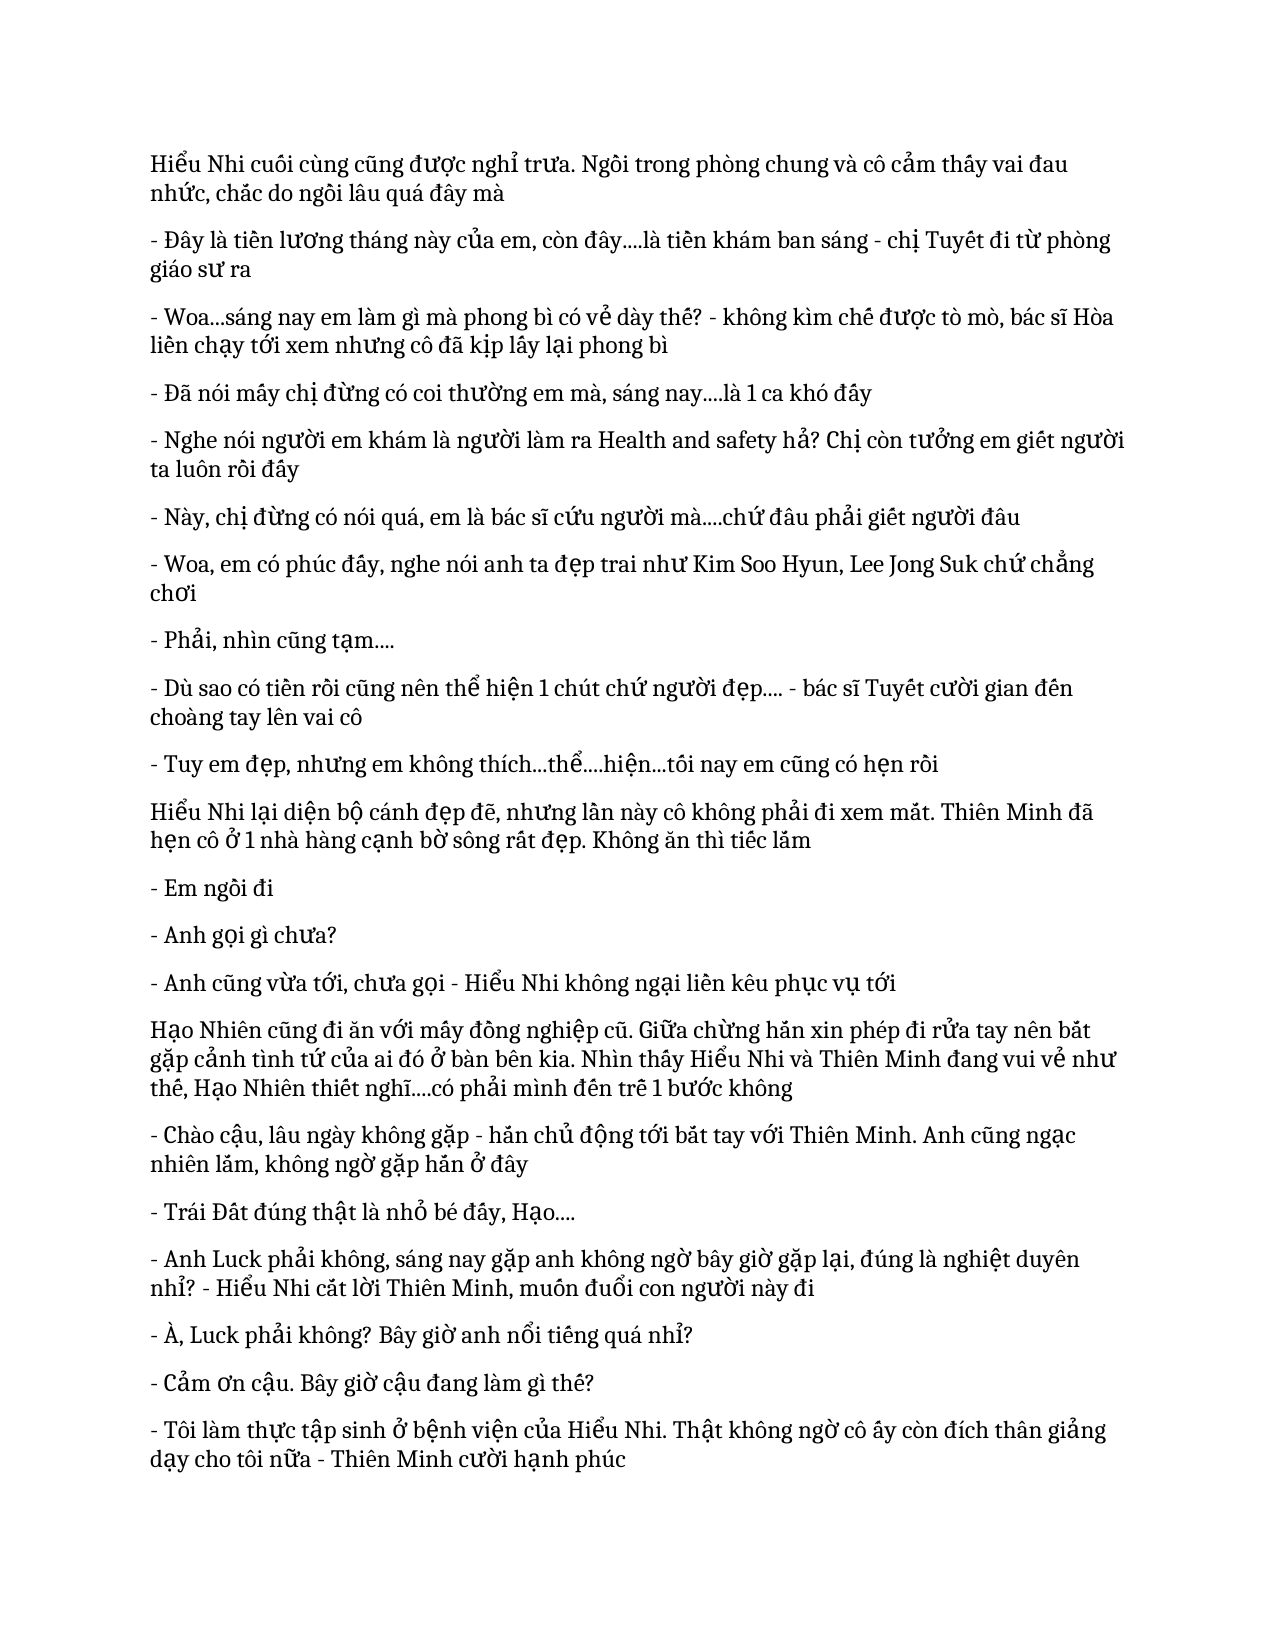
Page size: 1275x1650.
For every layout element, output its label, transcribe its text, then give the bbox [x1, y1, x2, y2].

text - Woa...sáng nay em làm gì mà phong bì có vẻ dày thế? - không kìm chế được tò mò, bác sĩ Hòa liền chạy tới xem nhưng cô đã kịp lấy lại phong bì [150, 302, 1125, 360]
text - À, Luck phải không? Bây giờ anh nổi tiếng quá nhỉ? [150, 1321, 1125, 1350]
text - Phải, nhìn cũng tạm.... [150, 626, 1125, 655]
text - Đã nói mấy chị đừng có coi thường em mà, sáng nay....là 1 ca khó đấy [150, 379, 1125, 407]
text - Anh Luck phải không, sáng nay gặp anh không ngờ bây giờ gặp lại, đúng là nghiệt duyên nhỉ? - Hiểu Nhi cắt lời Thiên Minh, muốn đuổi con người này đi [150, 1245, 1125, 1302]
text - Anh gọi gì chưa? [150, 921, 1125, 950]
text - Này, chị đừng có nói quá, em là bác sĩ cứu người mà....chứ đâu phải giết người đâu [150, 502, 1125, 531]
text - Em ngồi đi [150, 874, 1125, 902]
text - Anh cũng vừa tới, chưa gọi - Hiểu Nhi không ngại liền kêu phục vụ tới [150, 969, 1125, 997]
text - Nghe nói người em khám là người làm ra Health and safety hả? Chị còn tưởng em giết người ta luôn rồi đấy [150, 426, 1125, 484]
text - Trái Đất đúng thật là nhỏ bé đấy, Hạo.... [150, 1197, 1125, 1226]
text - Cảm ơn cậu. Bây giờ cậu đang làm gì thế? [150, 1369, 1125, 1397]
text - Tuy em đẹp, nhưng em không thích...thể....hiện...tối nay em cũng có hẹn rồi [150, 750, 1125, 779]
text - Chào cậu, lâu ngày không gặp - hắn chủ động tới bắt tay với Thiên Minh. Anh cũng ngạc nhiên lắm, không ngờ gặp hắn ở đây [150, 1121, 1125, 1179]
text - Đây là tiền lương tháng này của em, còn đây....là tiền khám ban sáng - chị Tuyết đi từ phòng giáo sư ra [150, 226, 1125, 284]
text - Tôi làm thực tập sinh ở bệnh viện của Hiểu Nhi. Thật không ngờ cô ấy còn đích thân giảng dạy cho tôi nữa - Thiên Minh cười hạnh phúc [150, 1416, 1125, 1474]
text - Woa, em có phúc đấy, nghe nói anh ta đẹp trai như Kim Soo Hyun, Lee Jong Suk chứ chẳng chơi [150, 550, 1125, 607]
text Hạo Nhiên cũng đi ăn với mấy đồng nghiệp cũ. Giữa chừng hắn xin phép đi rửa tay nên bắt gặp cảnh tình tứ của ai đó ở bàn bên kia. Nhìn thấy Hiểu Nhi và Thiên Minh đang vui vẻ như thế, Hạo Nhiên thiết nghĩ....có phải mình đến trễ 1 bước không [150, 1016, 1125, 1102]
text - Dù sao có tiền rồi cũng nên thể hiện 1 chút chứ người đẹp.... - bác sĩ Tuyết cười gian đến choàng tay lên vai cô [150, 674, 1125, 731]
text Hiểu Nhi lại diện bộ cánh đẹp đẽ, nhưng lần này cô không phải đi xem mắt. Thiên Minh đã hẹn cô ở 1 nhà hàng cạnh bờ sông rất đẹp. Không ăn thì tiếc lắm [150, 797, 1125, 855]
text Hiểu Nhi cuối cùng cũng được nghỉ trưa. Ngồi trong phòng chung và cô cảm thấy vai đau nhức, chắc do ngồi lâu quá đây mà [150, 150, 1125, 207]
